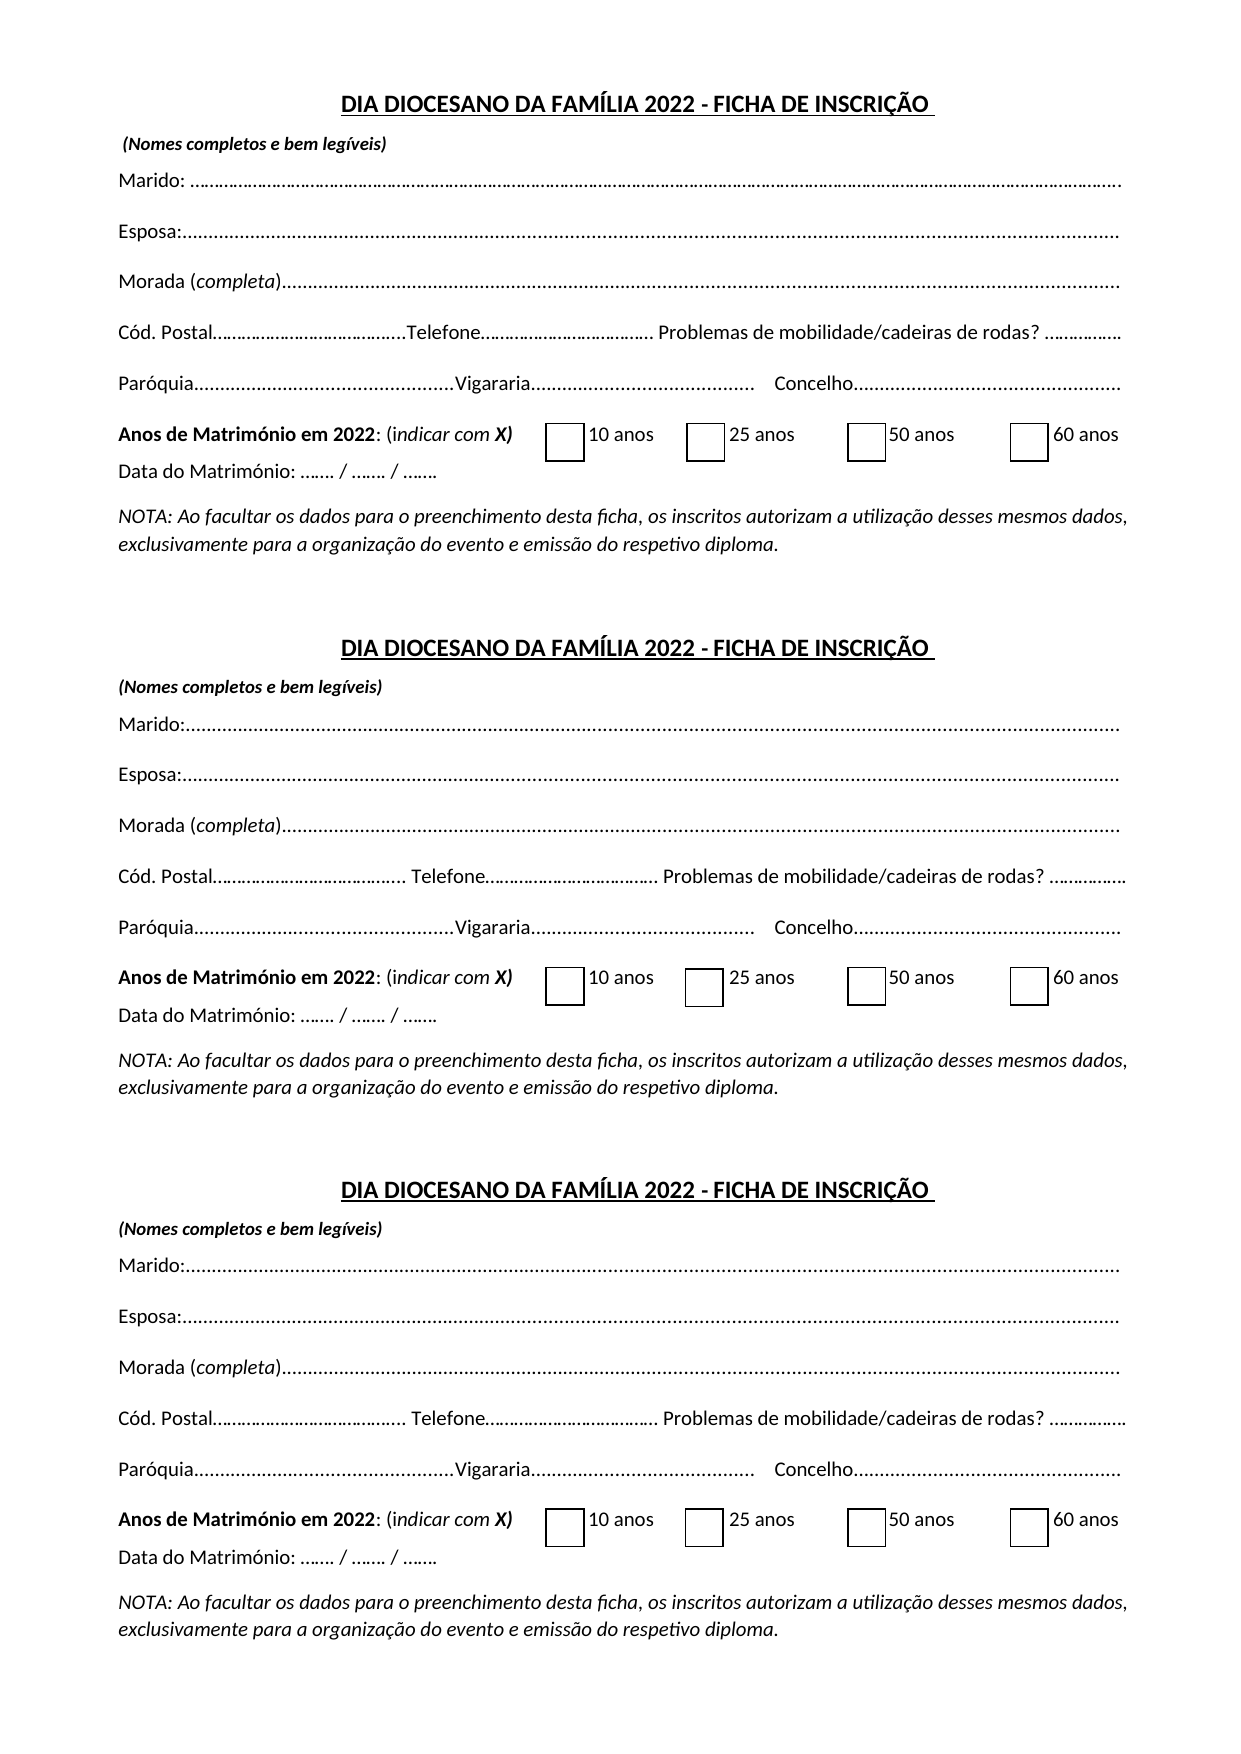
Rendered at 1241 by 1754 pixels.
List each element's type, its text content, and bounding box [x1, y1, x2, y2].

text Marido: [118, 711, 1152, 736]
text Anos de Matrimónio em 2022: (indicar com X) 10 anos 25 anos 50 anos 60 anos [118, 1506, 1152, 1532]
text Marido: [118, 1253, 1152, 1278]
text Anos de Matrimónio em 2022: (indicar com X) 10 anos 25 anos 50 anos 60 anos [118, 421, 1152, 446]
text Paróquia Vigararia Concelho [118, 370, 1152, 396]
text Esposa: [118, 218, 1152, 243]
text Esposa: [118, 1303, 1152, 1329]
text Data do Matrimónio: ……. / ……. / ……. [118, 1544, 1152, 1570]
text NOTA: Ao facultar os dados para o preenchimento desta ficha, os inscritos autorizam a utilização desses mesmos dados, exclusivamente para a organização do evento e emissão do respetivo diploma. [118, 1589, 1152, 1642]
text NOTA: Ao facultar os dados para o preenchimento desta ficha, os inscritos autorizam a utilização desses mesmos dados, exclusivamente para a organização do evento e emissão do respetivo diploma. [118, 503, 1152, 556]
text (Nomes completos e bem legíveis) [118, 1217, 1152, 1240]
text Cód. Postal……………………………….... Telefone……………………………… Problemas de mobilidade/cadeiras de rodas? ……………. [118, 863, 1152, 889]
text DIA DIOCESANO DA FAMÍLIA 2022 - FICHA DE INSCRIÇÃO [118, 632, 1152, 663]
text (Nomes completos e bem legíveis) [118, 675, 1152, 698]
text NOTA: Ao facultar os dados para o preenchimento desta ficha, os inscritos autorizam a utilização desses mesmos dados, exclusivamente para a organização do evento e emissão do respetivo diploma. [118, 1047, 1152, 1100]
text Morada (completa). [118, 812, 1152, 838]
text Paróquia Vigararia Concelho [118, 1456, 1152, 1481]
text Data do Matrimónio: ……. / ……. / ……. [118, 459, 1152, 484]
text Anos de Matrimónio em 2022: (indicar com X) 10 anos 25 anos 50 anos 60 anos [118, 964, 1152, 990]
text Cód. Postal……………………………….... Telefone……………………………… Problemas de mobilidade/cadeiras de rodas? ……………. [118, 1405, 1152, 1431]
text Paróquia Vigararia Concelho [118, 914, 1152, 939]
text Marido: ………………………………………………………………………………………………………………………………………………………………………… [118, 167, 1152, 192]
text Cód. Postal………………………………....Telefone……………………………… Problemas de mobilidade/cadeiras de rodas? ……………. [118, 319, 1152, 345]
text Data do Matrimónio: ……. / ……. / ……. [118, 1002, 1152, 1028]
text Morada (completa). [118, 1354, 1152, 1380]
text Esposa: [118, 762, 1152, 787]
text Morada (completa). [118, 269, 1152, 294]
text (Nomes completos e bem legíveis) [118, 132, 1152, 154]
text DIA DIOCESANO DA FAMÍLIA 2022 - FICHA DE INSCRIÇÃO [118, 89, 1152, 119]
text DIA DIOCESANO DA FAMÍLIA 2022 - FICHA DE INSCRIÇÃO [118, 1174, 1152, 1205]
